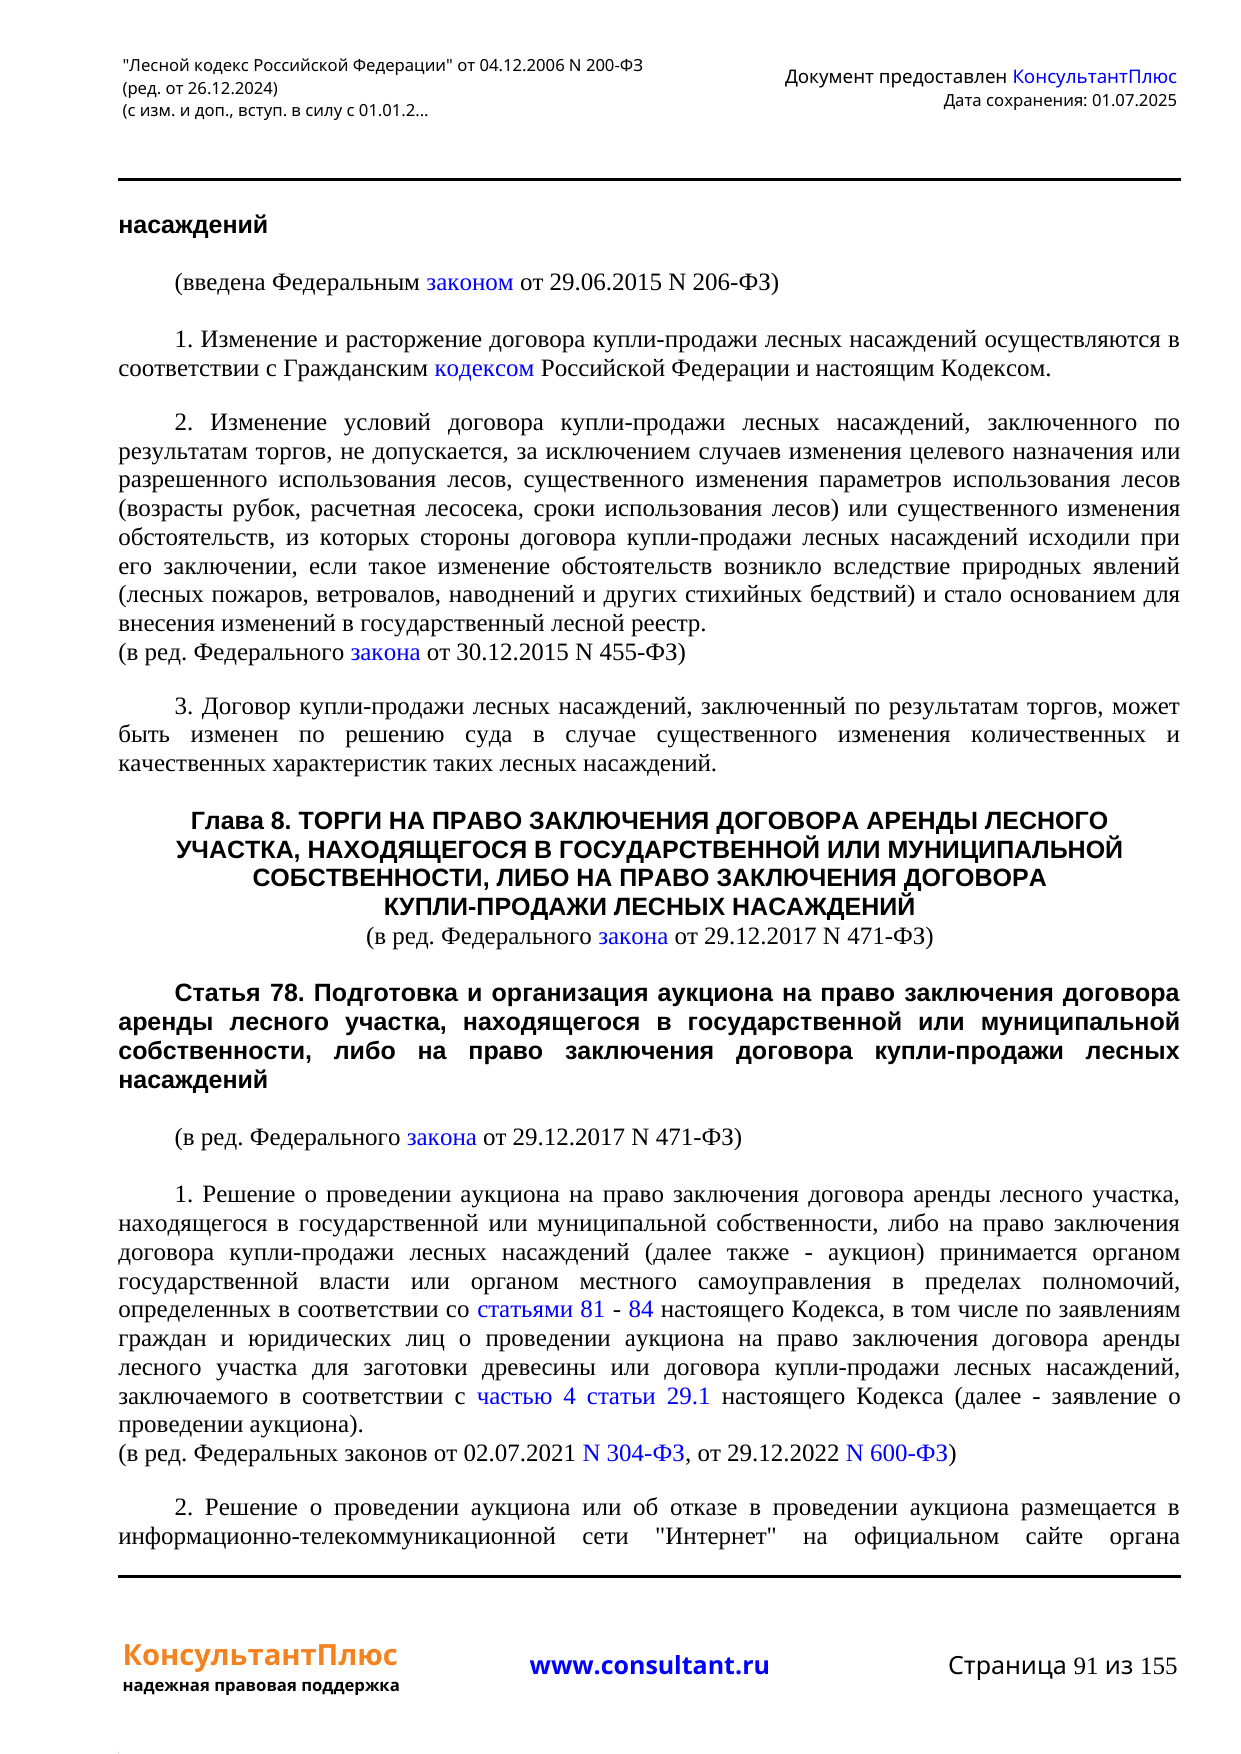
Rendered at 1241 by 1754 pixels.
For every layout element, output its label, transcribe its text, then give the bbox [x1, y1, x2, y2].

text (в ред. Федерального закона от 29.12.2017 N 471-ФЗ) [118, 921, 1181, 949]
text (в ред. Федеральных законов от 02.07.2021 N 304-ФЗ, от 29.12.2022 N 600-ФЗ) [118, 1438, 1181, 1467]
text 1. Изменение и расторжение договора купли-продажи лесных насаждений осуществляются в соответствии с Гражданским кодексом Российской Федерации и настоящим Кодексом. [118, 324, 1181, 382]
text (введена Федеральным законом от 29.06.2015 N 206-ФЗ) [118, 267, 1181, 296]
text 3. Договор купли-продажи лесных насаждений, заключенный по результатам торгов, может быть изменен по решению суда в случае существенного изменения количественных и качественных характеристик таких лесных насаждений. [118, 691, 1181, 777]
text (в ред. Федерального закона от 30.12.2015 N 455-ФЗ) [118, 637, 1181, 666]
title СОБСТВЕННОСТИ, ЛИБО НА ПРАВО ЗАКЛЮЧЕНИЯ ДОГОВОРА [118, 863, 1181, 892]
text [118, 1492, 1181, 1549]
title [118, 209, 1181, 238]
title Статья 78. Подготовка и организация аукциона на право заключения договора аренды лесного участка, находящегося в государственной или муниципальной собственности, либо на право заключения договора купли-продажи лесных насаждений [118, 978, 1181, 1093]
text 2. Изменение условий договора купли-продажи лесных насаждений, заключенного по результатам торгов, не допускается, за исключением случаев изменения целевого назначения или разрешенного использования лесов, существенного изменения параметров использования лесов (возрасты рубок, расчетная лесосека, сроки использования лесов) или существенного изменения обстоятельств, из которых стороны договора купли-продажи лесных насаждений исходили при его заключении, если такое изменение обстоятельств возникло вследствие природных явлений (лесных пожаров, ветровалов, наводнений и других стихийных бедствий) и стало основанием для внесения изменений в государственный лесной реестр. [118, 407, 1181, 637]
title КУПЛИ-ПРОДАЖИ ЛЕСНЫХ НАСАЖДЕНИЙ [118, 892, 1181, 921]
title Глава 8. ТОРГИ НА ПРАВО ЗАКЛЮЧЕНИЯ ДОГОВОРА АРЕНДЫ ЛЕСНОГО [118, 806, 1181, 834]
title УЧАСТКА, НАХОДЯЩЕГОСЯ В ГОСУДАРСТВЕННОЙ ИЛИ МУНИЦИПАЛЬНОЙ [118, 834, 1181, 863]
text (в ред. Федерального закона от 29.12.2017 N 471-ФЗ) [118, 1122, 1181, 1151]
text 1. Решение о проведении аукциона на право заключения договора аренды лесного участка, находящегося в государственной или муниципальной собственности, либо на право заключения договора купли-продажи лесных насаждений (далее также - аукцион) принимается органом государственной власти или органом местного самоуправления в пределах полномочий, определенных в соответствии со статьями 81 - 84 настоящего Кодекса, в том числе по заявлениям граждан и юридических лиц о проведении аукциона на право заключения договора аренды лесного участка для заготовки древесины или договора купли-продажи лесных насаждений, заключаемого в соответствии с частью 4 статьи 29.1 настоящего Кодекса (далее - заявление о проведении аукциона). [118, 1179, 1181, 1438]
